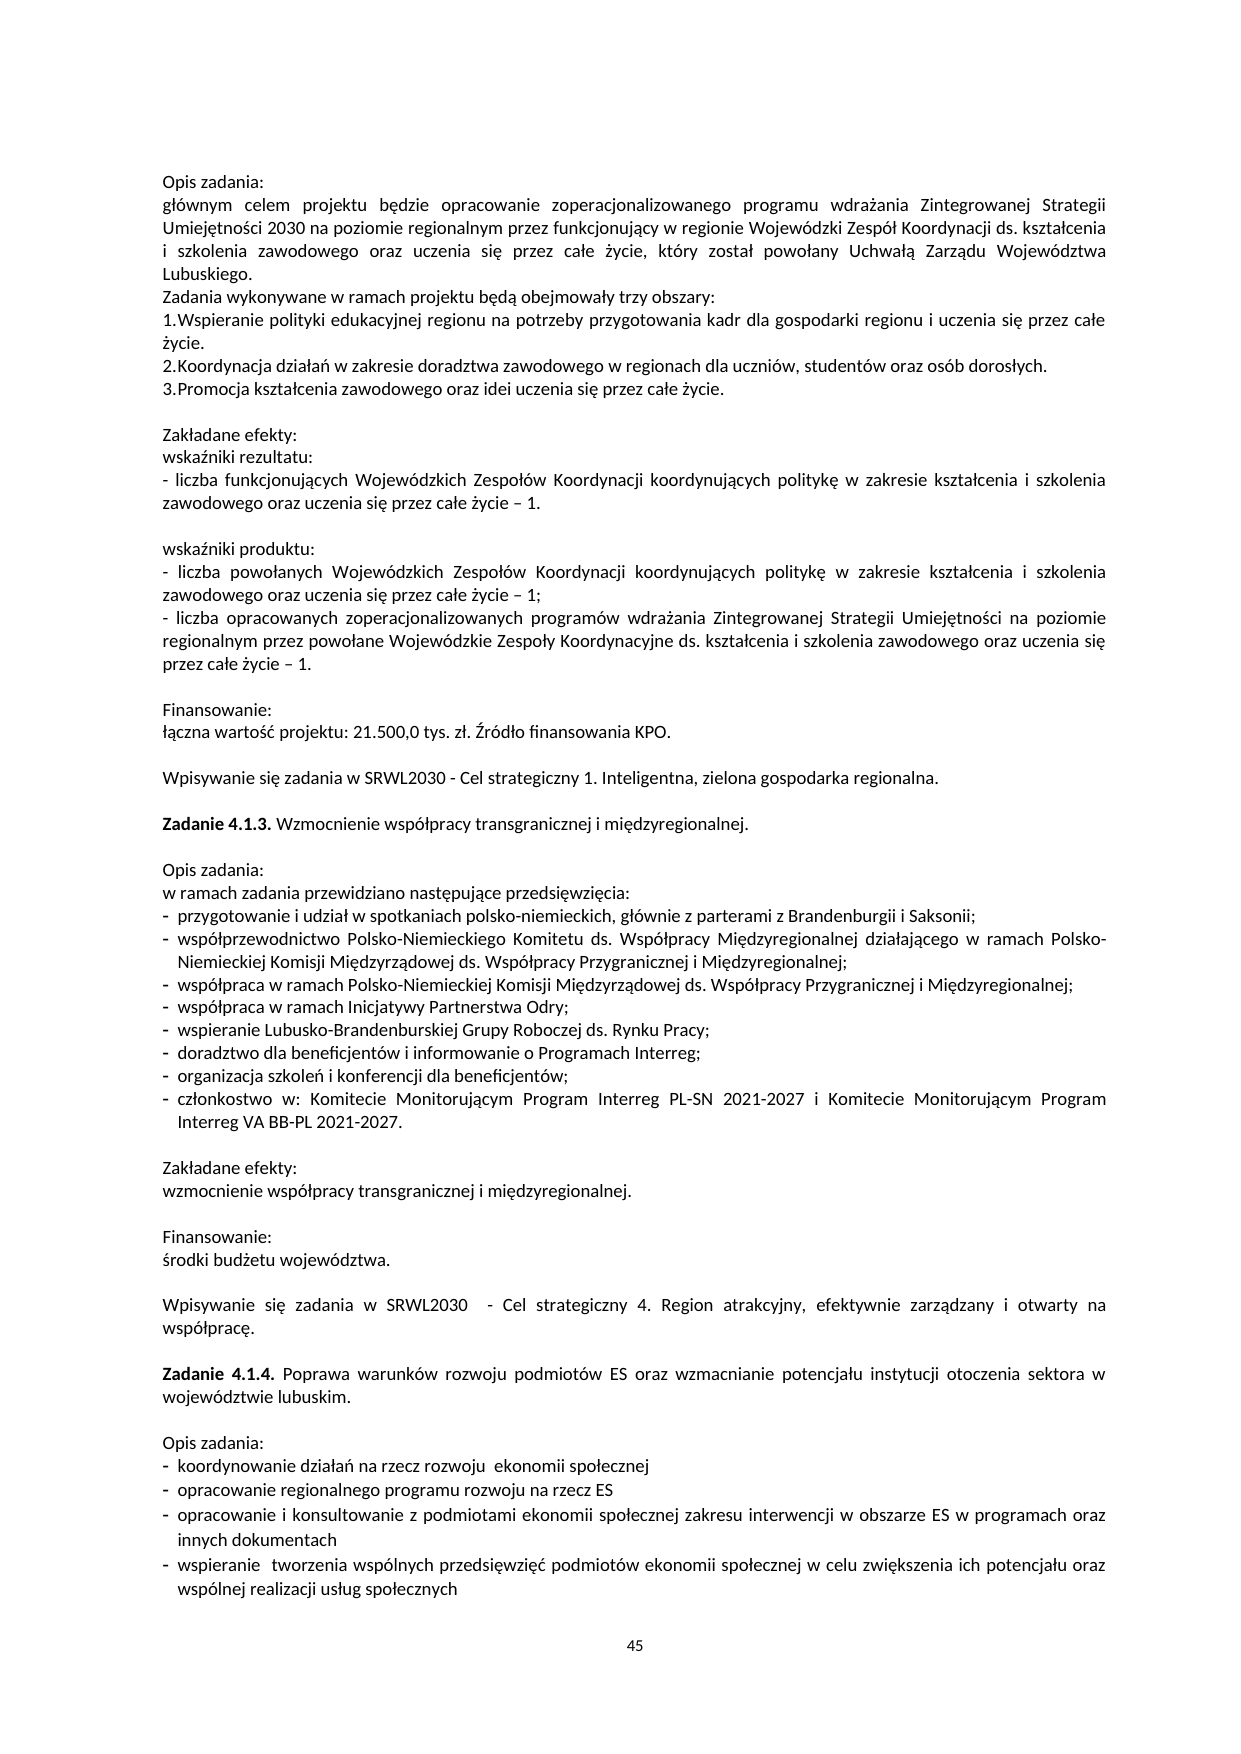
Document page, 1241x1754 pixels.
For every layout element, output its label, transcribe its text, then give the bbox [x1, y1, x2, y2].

text Opis zadania: [162, 171, 1107, 193]
text - liczba funkcjonujących Wojewódzkich Zespołów Koordynacji koordynujących politykę w zakresie kształcenia i szkolenia zawodowego oraz uczenia się przez całe życie – 1. [162, 468, 1107, 514]
text - liczba opracowanych zoperacjonalizowanych programów wdrażania Zintegrowanej Strategii Umiejętności na poziomie regionalnym przez powołane Wojewódzkie Zespoły Koordynacyjne ds. kształcenia i szkolenia zawodowego oraz uczenia się przez całe życie – 1. [162, 606, 1107, 675]
text wskaźniki rezultatu: [162, 446, 1107, 468]
text w ramach zadania przewidziano następujące przedsięwzięcia: [162, 881, 1107, 904]
text - liczba powołanych Wojewódzkich Zespołów Koordynacji koordynujących politykę w zakresie kształcenia i szkolenia zawodowego oraz uczenia się przez całe życie – 1; [162, 560, 1107, 606]
text Opis zadania: [162, 858, 1107, 881]
list wspieranie Lubusko-Brandenburskiej Grupy Roboczej ds. Rynku Pracy; [162, 1018, 1107, 1041]
list opracowanie regionalnego programu rozwoju na rzecz ES [162, 1479, 1107, 1502]
list współpraca w ramach Polsko-Niemieckiej Komisji Międzyrządowej ds. Współpracy Przygranicznej i Międzyregionalnej; [162, 973, 1107, 996]
text 2. Koordynacja działań w zakresie doradztwa zawodowego w regionach dla uczniów, studentów oraz osób dorosłych. [162, 354, 1107, 377]
text Opis zadania: [162, 1431, 1107, 1454]
text Wpisywanie się zadania w SRWL2030 - Cel strategiczny 4. Region atrakcyjny, efektywnie zarządzany i otwarty na współpracę. [162, 1293, 1107, 1339]
list członkostwo w: Komitecie Monitorującym Program Interreg PL-SN 2021-2027 i Komitecie Monitorującym Program Interreg VA BB-PL 2021-2027. [162, 1087, 1107, 1133]
list współpraca w ramach Inicjatywy Partnerstwa Odry; [162, 996, 1107, 1018]
list opracowanie i konsultowanie z podmiotami ekonomii społecznej zakresu interwencji w obszarze ES w programach oraz innych dokumentach [162, 1503, 1107, 1551]
text łączna wartość projektu: 21.500,0 tys. zł. Źródło finansowania KPO. [162, 721, 1107, 743]
list przygotowanie i udział w spotkaniach polsko-niemieckich, głównie z parterami z Brandenburgii i Saksonii; [162, 904, 1107, 927]
text głównym celem projektu będzie opracowanie zoperacjonalizowanego programu wdrażania Zintegrowanej Strategii Umiejętności 2030 na poziomie regionalnym przez funkcjonujący w regionie Wojewódzki Zespół Koordynacji ds. kształcenia i szkolenia zawodowego oraz uczenia się przez całe życie, który został powołany Uchwałą Zarządu Województwa Lubuskiego. [162, 193, 1107, 285]
text Zadanie 4.1.4. Poprawa warunków rozwoju podmiotów ES oraz wzmacnianie potencjału instytucji otoczenia sektora w województwie lubuskim. [162, 1362, 1107, 1408]
list współprzewodnictwo Polsko-Niemieckiego Komitetu ds. Współpracy Międzyregionalnej działającego w ramach Polsko-Niemieckiej Komisji Międzyrządowej ds. Współpracy Przygranicznej i Międzyregionalnej; [162, 927, 1107, 973]
text Finansowanie: [162, 698, 1107, 721]
text Zadania wykonywane w ramach projektu będą obejmowały trzy obszary: [162, 285, 1107, 308]
text 3. Promocja kształcenia zawodowego oraz idei uczenia się przez całe życie. [162, 377, 1107, 400]
list organizacja szkoleń i konferencji dla beneficjentów; [162, 1064, 1107, 1087]
list wspieranie tworzenia wspólnych przedsięwzięć podmiotów ekonomii społecznej w celu zwiększenia ich potencjału oraz wspólnej realizacji usług społecznych [162, 1553, 1107, 1600]
text wzmocnienie współpracy transgranicznej i międzyregionalnej. [162, 1179, 1107, 1202]
text Zakładane efekty: [162, 1156, 1107, 1179]
text Finansowanie: [162, 1225, 1107, 1248]
list doradztwo dla beneficjentów i informowanie o Programach Interreg; [162, 1041, 1107, 1064]
text wskaźniki produktu: [162, 537, 1107, 560]
list koordynowanie działań na rzecz rozwoju ekonomii społecznej [162, 1454, 1107, 1477]
text Wpisywanie się zadania w SRWL2030 - Cel strategiczny 1. Inteligentna, zielona gospodarka regionalna. [162, 766, 1107, 789]
text Zakładane efekty: [162, 423, 1107, 446]
text środki budżetu województwa. [162, 1248, 1107, 1271]
text Zadanie 4.1.3. Wzmocnienie współpracy transgranicznej i międzyregionalnej. [162, 812, 1107, 835]
text 1. Wspieranie polityki edukacyjnej regionu na potrzeby przygotowania kadr dla gospodarki regionu i uczenia się przez całe życie. [162, 308, 1107, 354]
